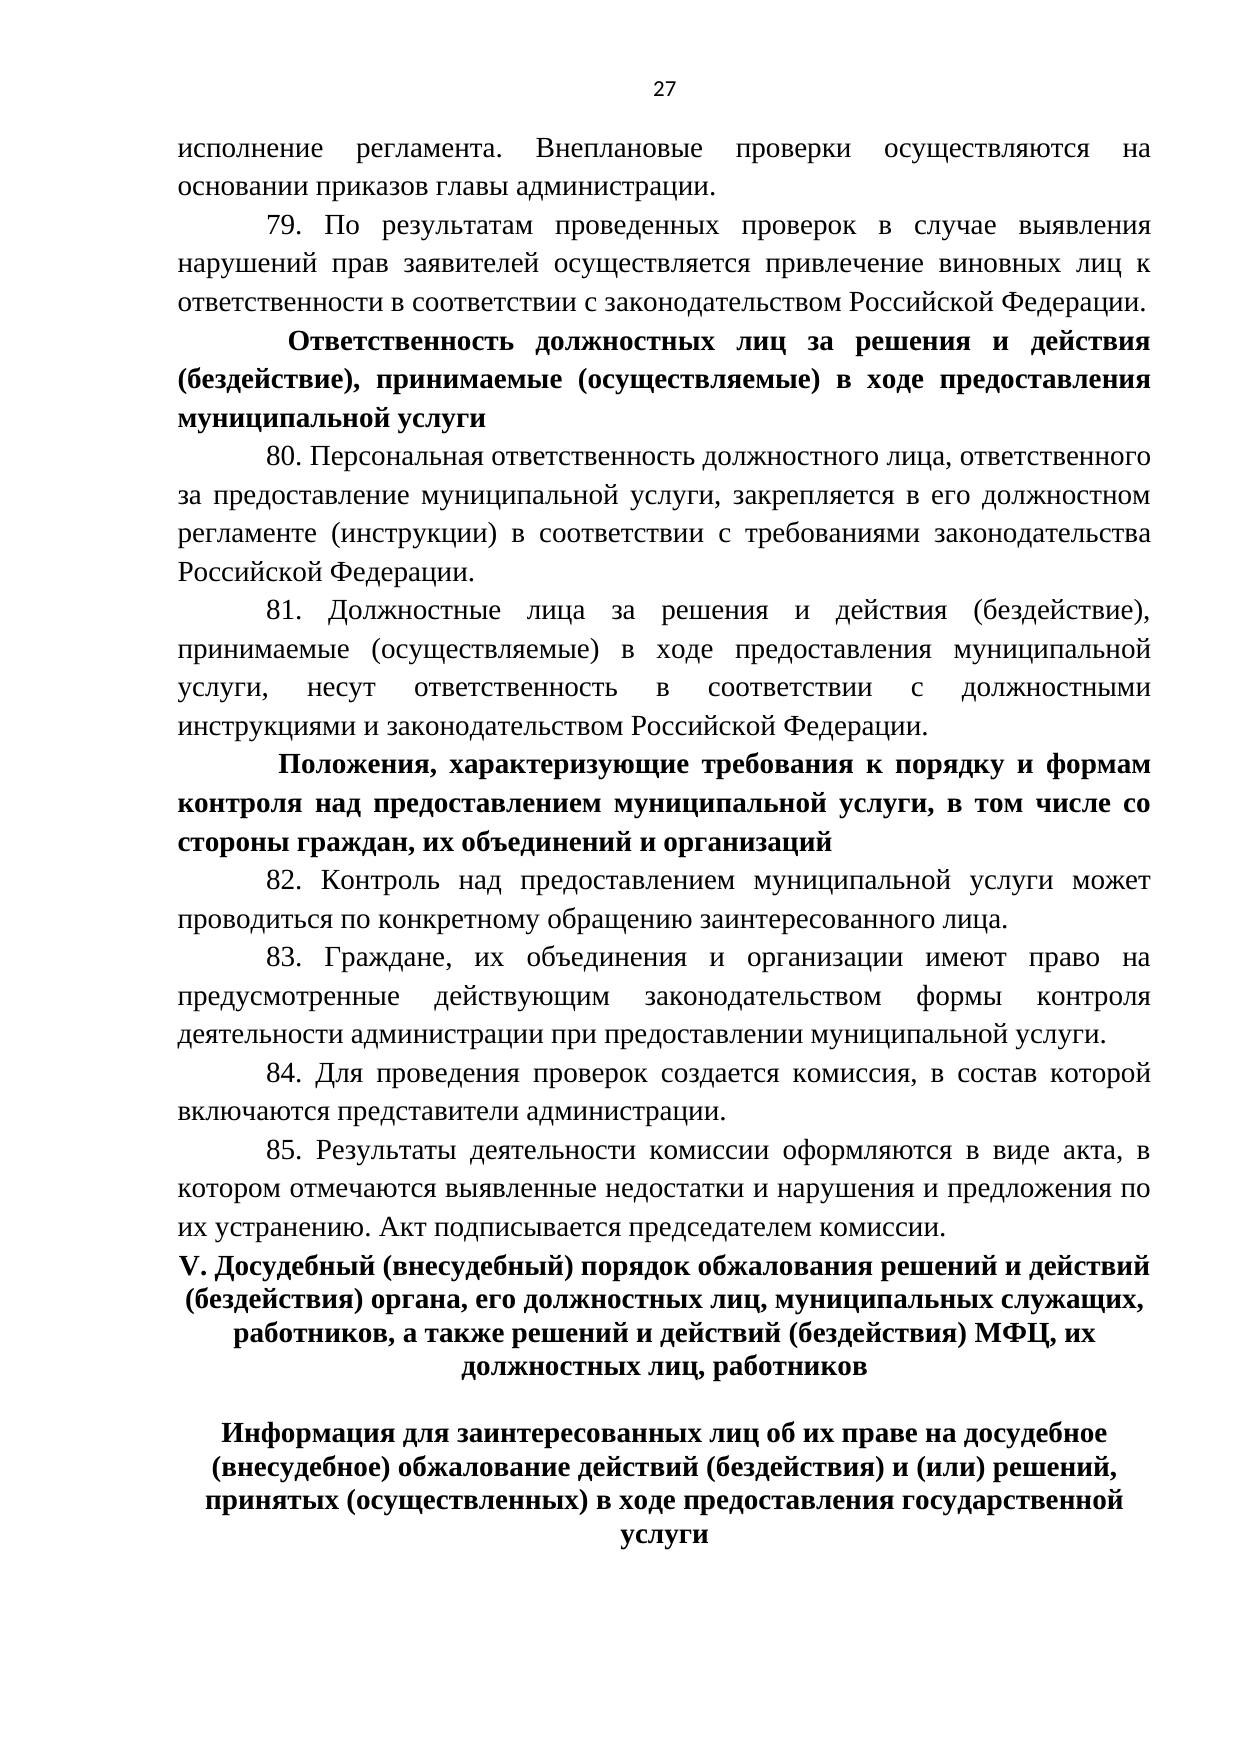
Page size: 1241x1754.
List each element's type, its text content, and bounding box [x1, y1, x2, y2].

text 83. Граждане, их объединения и организации имеют право на предусмотренные действующим законодательством формы контроля деятельности администрации при предоставлении муниципальной услуги. [177, 939, 1152, 1050]
text Информация для заинтересованных лиц об их праве на досудебное (внесудебное) обжалование действий (бездействия) и (или) решений, принятых (осуществленных) в ходе предоставления государственной услуги [177, 1415, 1152, 1549]
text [177, 130, 1152, 202]
text 80. Персональная ответственность должностного лица, ответственного за предоставление муниципальной услуги, закрепляется в его должностном регламенте (инструкции) в соответствии с требованиями законодательства Российской Федерации. [177, 438, 1152, 587]
text V. Досудебный (внесудебный) порядок обжалования решений и действий (бездействия) органа, его должностных лиц, муниципальных служащих, работников, а также решений и действий (бездействия) МФЦ, их должностных лиц, работников [177, 1248, 1152, 1382]
text 82. Контроль над предоставлением муниципальной услуги может проводиться по конкретному обращению заинтересованного лица. [177, 862, 1152, 934]
text 85. Результаты деятельности комиссии оформляются в виде акта, в котором отмечаются выявленные недостатки и нарушения и предложения по их устранению. Акт подписывается председателем комиссии. [177, 1132, 1152, 1243]
text 79. По результатам проведенных проверок в случае выявления нарушений прав заявителей осуществляется привлечение виновных лиц к ответственности в соответствии с законодательством Российской Федерации. [177, 207, 1152, 318]
text 84. Для проведения проверок создается комиссия, в состав которой включаются представители администрации. [177, 1055, 1152, 1127]
text Положения, характеризующие требования к порядку и формам контроля над предоставлением муниципальной услуги, в том числе со стороны граждан, их объединений и организаций [177, 747, 1152, 857]
text Ответственность должностных лиц за решения и действия (бездействие), принимаемые (осуществляемые) в ходе предоставления муниципальной услуги [177, 323, 1152, 433]
text 81. Должностные лица за решения и действия (бездействие), принимаемые (осуществляемые) в ходе предоставления муниципальной услуги, несут ответственность в соответствии с должностными инструкциями и законодательством Российской Федерации. [177, 592, 1152, 742]
